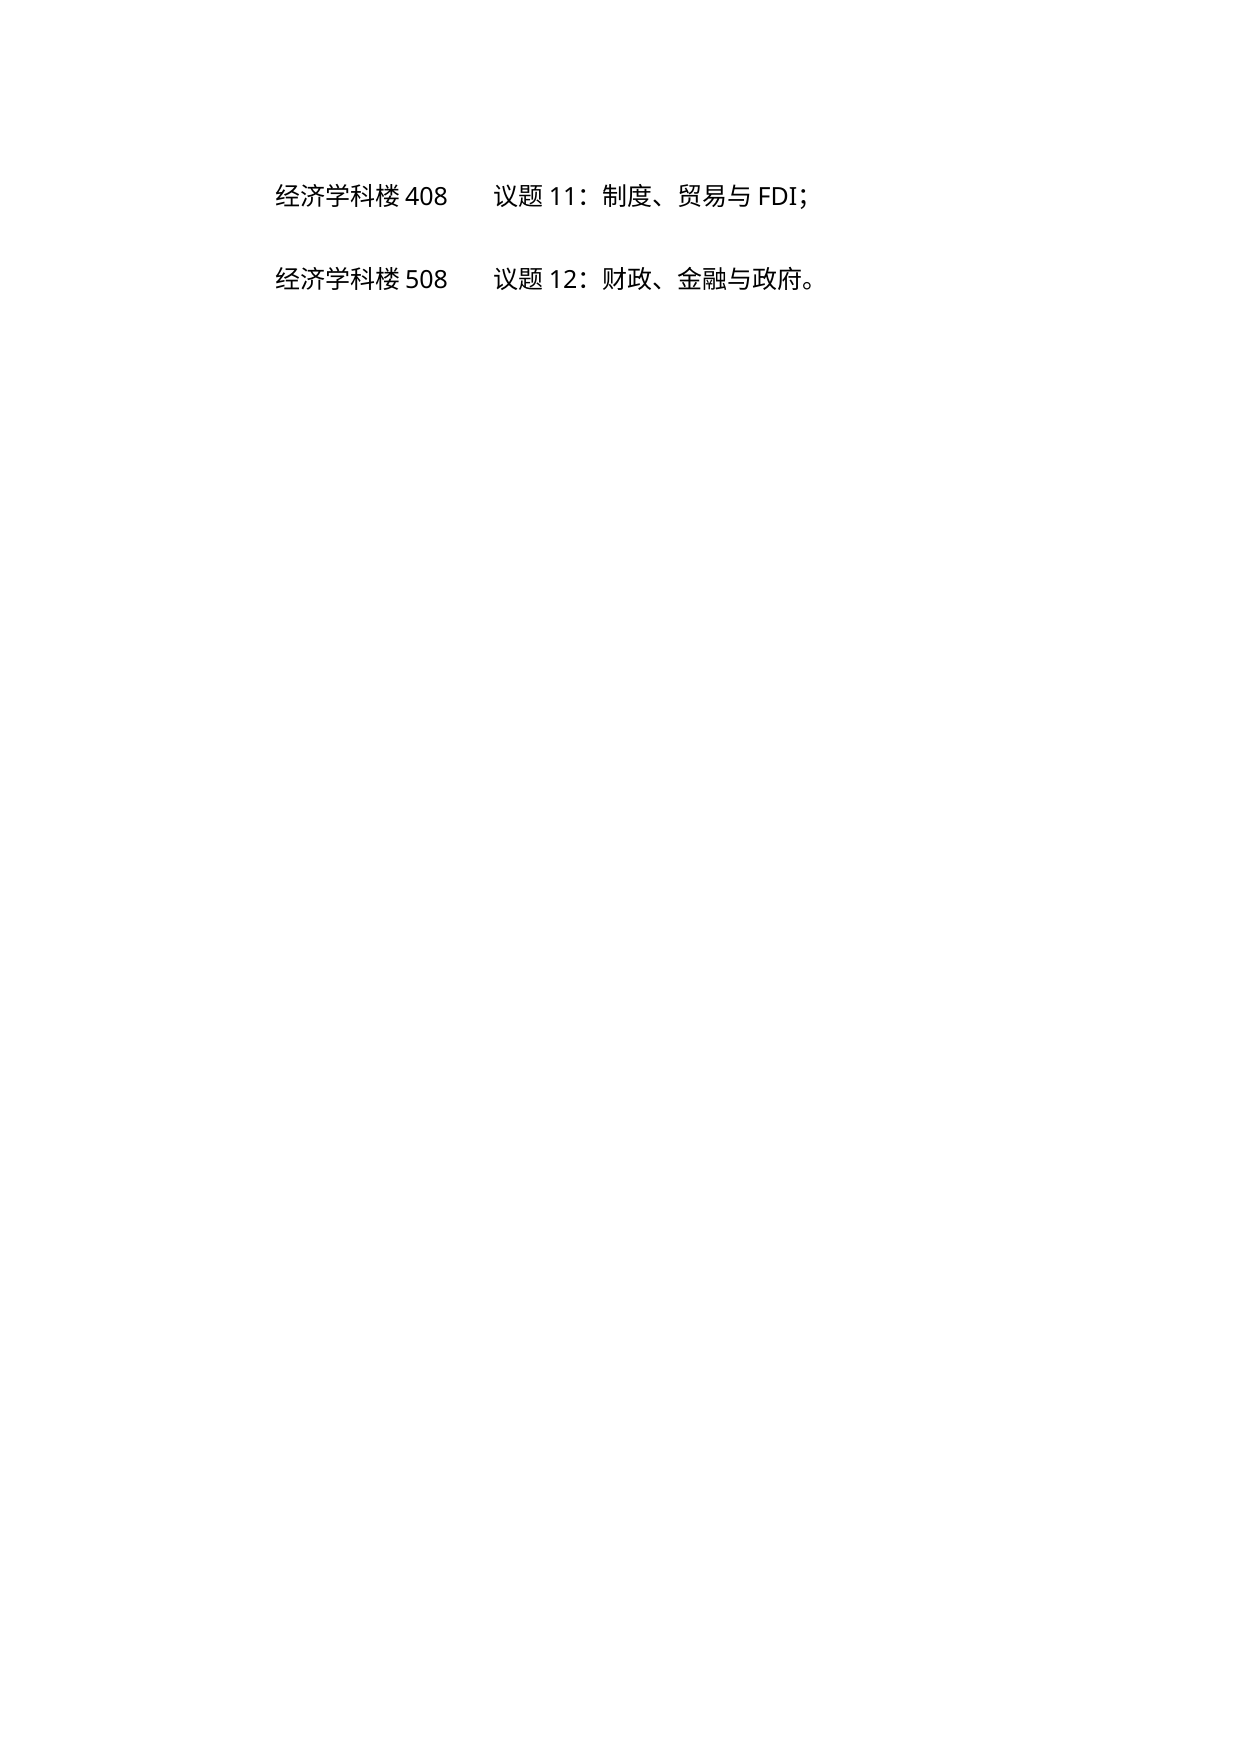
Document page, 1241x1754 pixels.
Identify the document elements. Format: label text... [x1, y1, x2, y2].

text 经济学科楼408 议题11：制度、贸易与FDI； [231, 162, 1053, 227]
text 经济学科楼508 议题12：财政、金融与政府。 [187, 245, 1053, 310]
